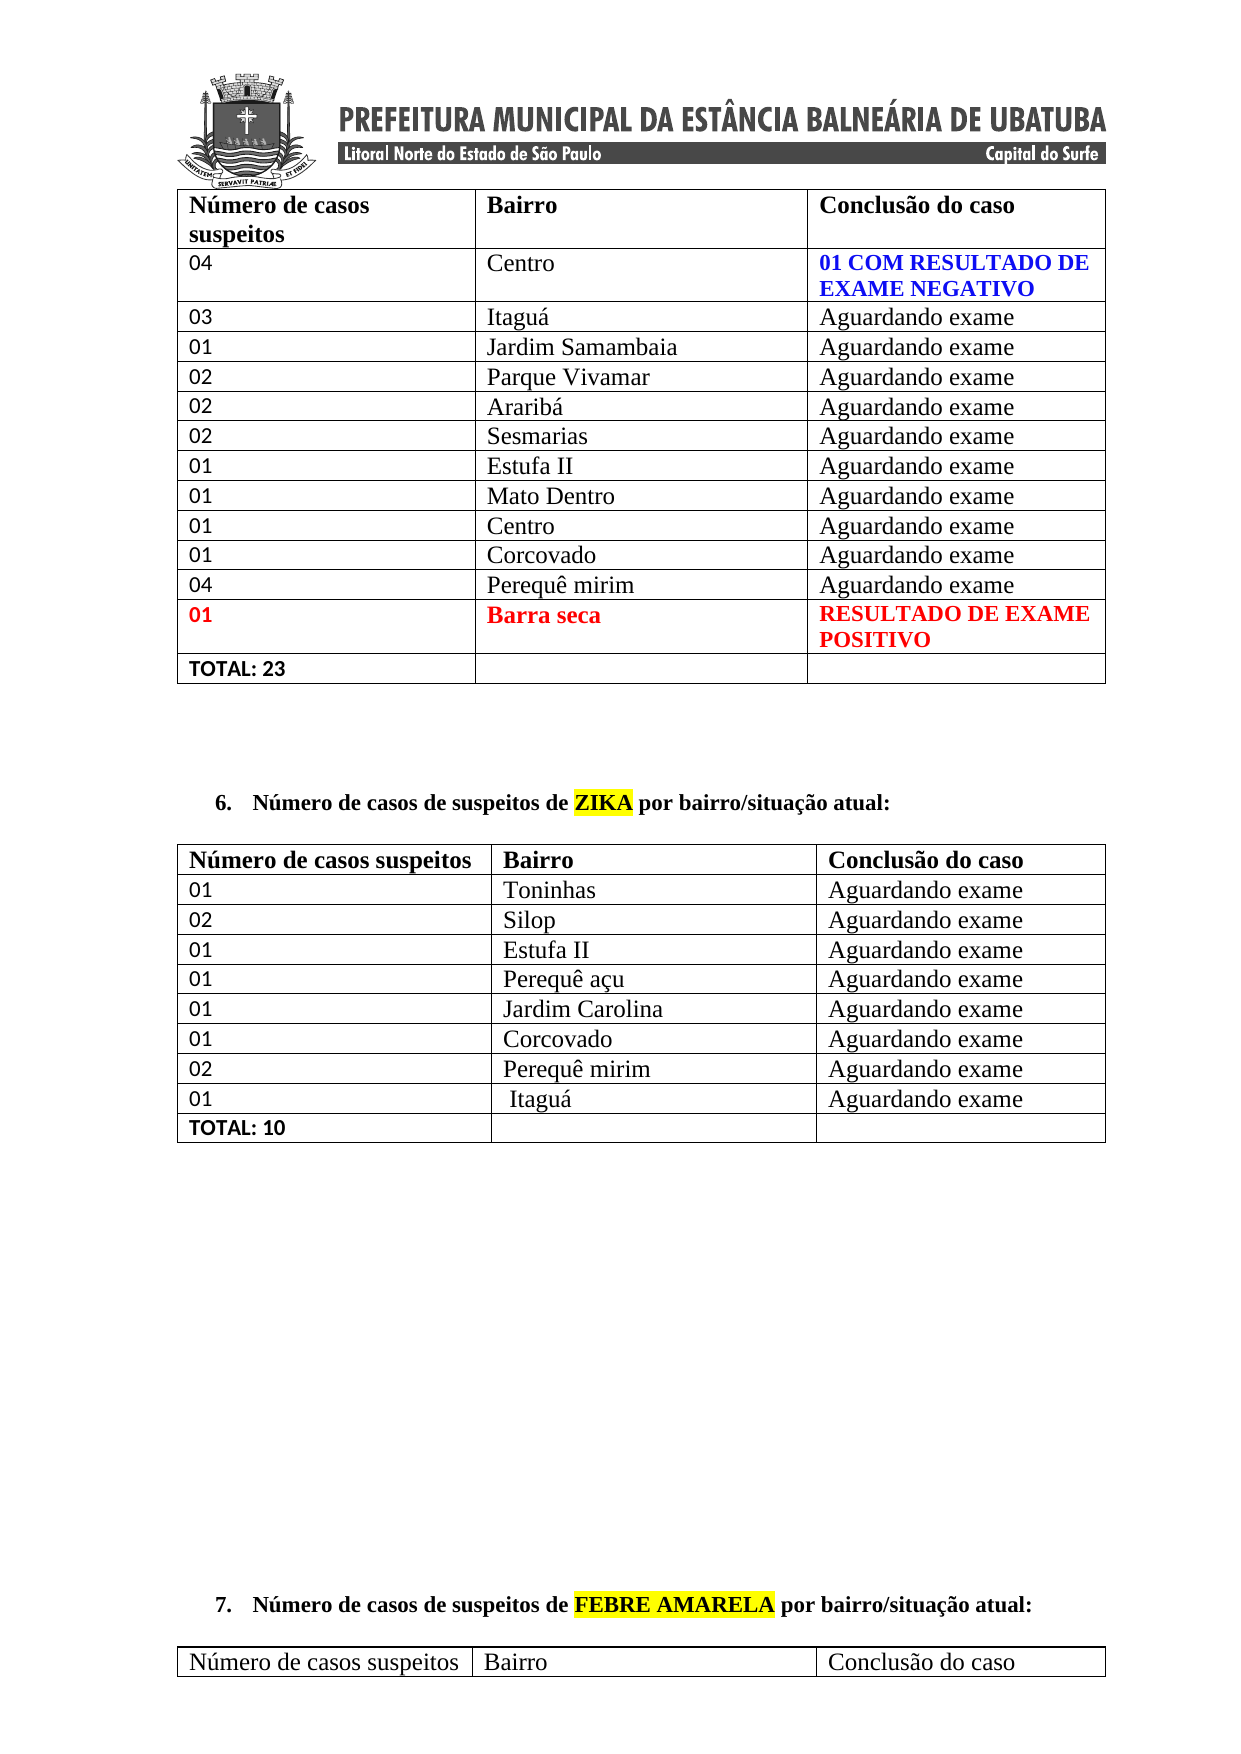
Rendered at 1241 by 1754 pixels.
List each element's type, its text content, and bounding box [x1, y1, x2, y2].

table_cell Aguardando exame [817, 905, 1105, 934]
table_cell 01 [178, 875, 491, 904]
table_cell 02 [178, 421, 475, 450]
table_cell 01 [178, 1084, 491, 1112]
table_cell Aguardando exame [817, 965, 1105, 993]
table_cell Aguardando exame [808, 481, 1105, 510]
table_header Bairro [476, 190, 807, 247]
table_cell Perequê mirim [492, 1054, 816, 1083]
list Número de casos de suspeitos de ZIKA por bairro/situação atual: [215, 789, 574, 816]
table_cell Araribá [476, 392, 807, 420]
table_cell Silop [492, 905, 816, 934]
list Número de casos de suspeitos de FEBRE AMARELA por bairro/situação atual: [215, 1591, 574, 1618]
table_cell Aguardando exame [817, 935, 1105, 963]
table_cell Aguardando exame [808, 570, 1105, 599]
table_cell 01 [178, 994, 491, 1023]
table_cell [808, 654, 1105, 683]
table_cell 04 [178, 249, 475, 301]
table_cell Aguardando exame [808, 332, 1105, 361]
table_cell 02 [178, 362, 475, 391]
table_cell Aguardando exame [808, 392, 1105, 420]
table_cell Perequê açu [492, 965, 816, 993]
table_header Bairro [473, 1648, 816, 1676]
table_cell 01 [178, 451, 475, 480]
table_cell 01 [178, 965, 491, 993]
table_cell 04 [178, 570, 475, 599]
table_cell [492, 1114, 816, 1142]
list Número de casos de suspeitos de FEBRE AMARELA por bairro/situação atual: [775, 1591, 1106, 1618]
table_cell [817, 1114, 1105, 1142]
table_cell 01 [178, 332, 475, 361]
table_cell Aguardando exame [808, 302, 1105, 331]
table_cell Aguardando exame [817, 875, 1105, 904]
table_cell Corcovado [492, 1024, 816, 1053]
table_cell Aguardando exame [817, 994, 1105, 1023]
table_cell 01 [178, 511, 475, 539]
table_cell 01 [178, 481, 475, 510]
table_cell Aguardando exame [817, 1024, 1105, 1053]
table_cell Aguardando exame [808, 541, 1105, 569]
table_cell Jardim Carolina [492, 994, 816, 1023]
table_cell TOTAL: 23 [178, 654, 475, 683]
table_cell Corcovado [476, 541, 807, 569]
table_cell 02 [178, 392, 475, 420]
table_cell Itaguá [476, 302, 807, 331]
table_cell Aguardando exame [817, 1084, 1105, 1112]
table_cell [476, 654, 807, 683]
table_header Número de casos suspeitos [178, 190, 475, 247]
table_cell 01 COM RESULTADO DE EXAME NEGATIVO [808, 249, 1105, 301]
table_cell Jardim Samambaia [476, 332, 807, 361]
table_cell Parque Vivamar [476, 362, 807, 391]
table_cell TOTAL: 10 [178, 1114, 491, 1142]
table_cell Centro [476, 511, 807, 539]
table_cell RESULTADO DE EXAME POSITIVO [808, 600, 1105, 653]
table_cell Barra seca [476, 600, 807, 653]
table_cell Aguardando exame [817, 1054, 1105, 1083]
table_cell Estufa II [476, 451, 807, 480]
table_cell Perequê mirim [476, 570, 807, 599]
table_cell Sesmarias [476, 421, 807, 450]
table_header Conclusão do caso [817, 1648, 1105, 1676]
table_cell Aguardando exame [808, 362, 1105, 391]
table_cell Itaguá [492, 1084, 816, 1112]
table_header Bairro [492, 845, 816, 874]
table_cell Aguardando exame [808, 451, 1105, 480]
table_header Número de casos suspeitos [178, 1648, 472, 1676]
table_cell 02 [178, 1054, 491, 1083]
table_header Conclusão do caso [817, 845, 1105, 874]
table_cell 01 [178, 600, 475, 653]
table_cell 03 [178, 302, 475, 331]
table_cell 01 [178, 935, 491, 963]
table_cell Estufa II [492, 935, 816, 963]
table_cell 02 [178, 905, 491, 934]
table_cell Mato Dentro [476, 481, 807, 510]
list Número de casos de suspeitos de ZIKA por bairro/situação atual: [633, 789, 1106, 816]
table_header Número de casos suspeitos [178, 845, 491, 874]
table_header Conclusão do caso [808, 190, 1105, 247]
table_cell 01 [178, 1024, 491, 1053]
table_cell 01 [178, 541, 475, 569]
table_cell Toninhas [492, 875, 816, 904]
table_cell Centro [476, 249, 807, 301]
table_cell Aguardando exame [808, 421, 1105, 450]
table_cell Aguardando exame [808, 511, 1105, 539]
